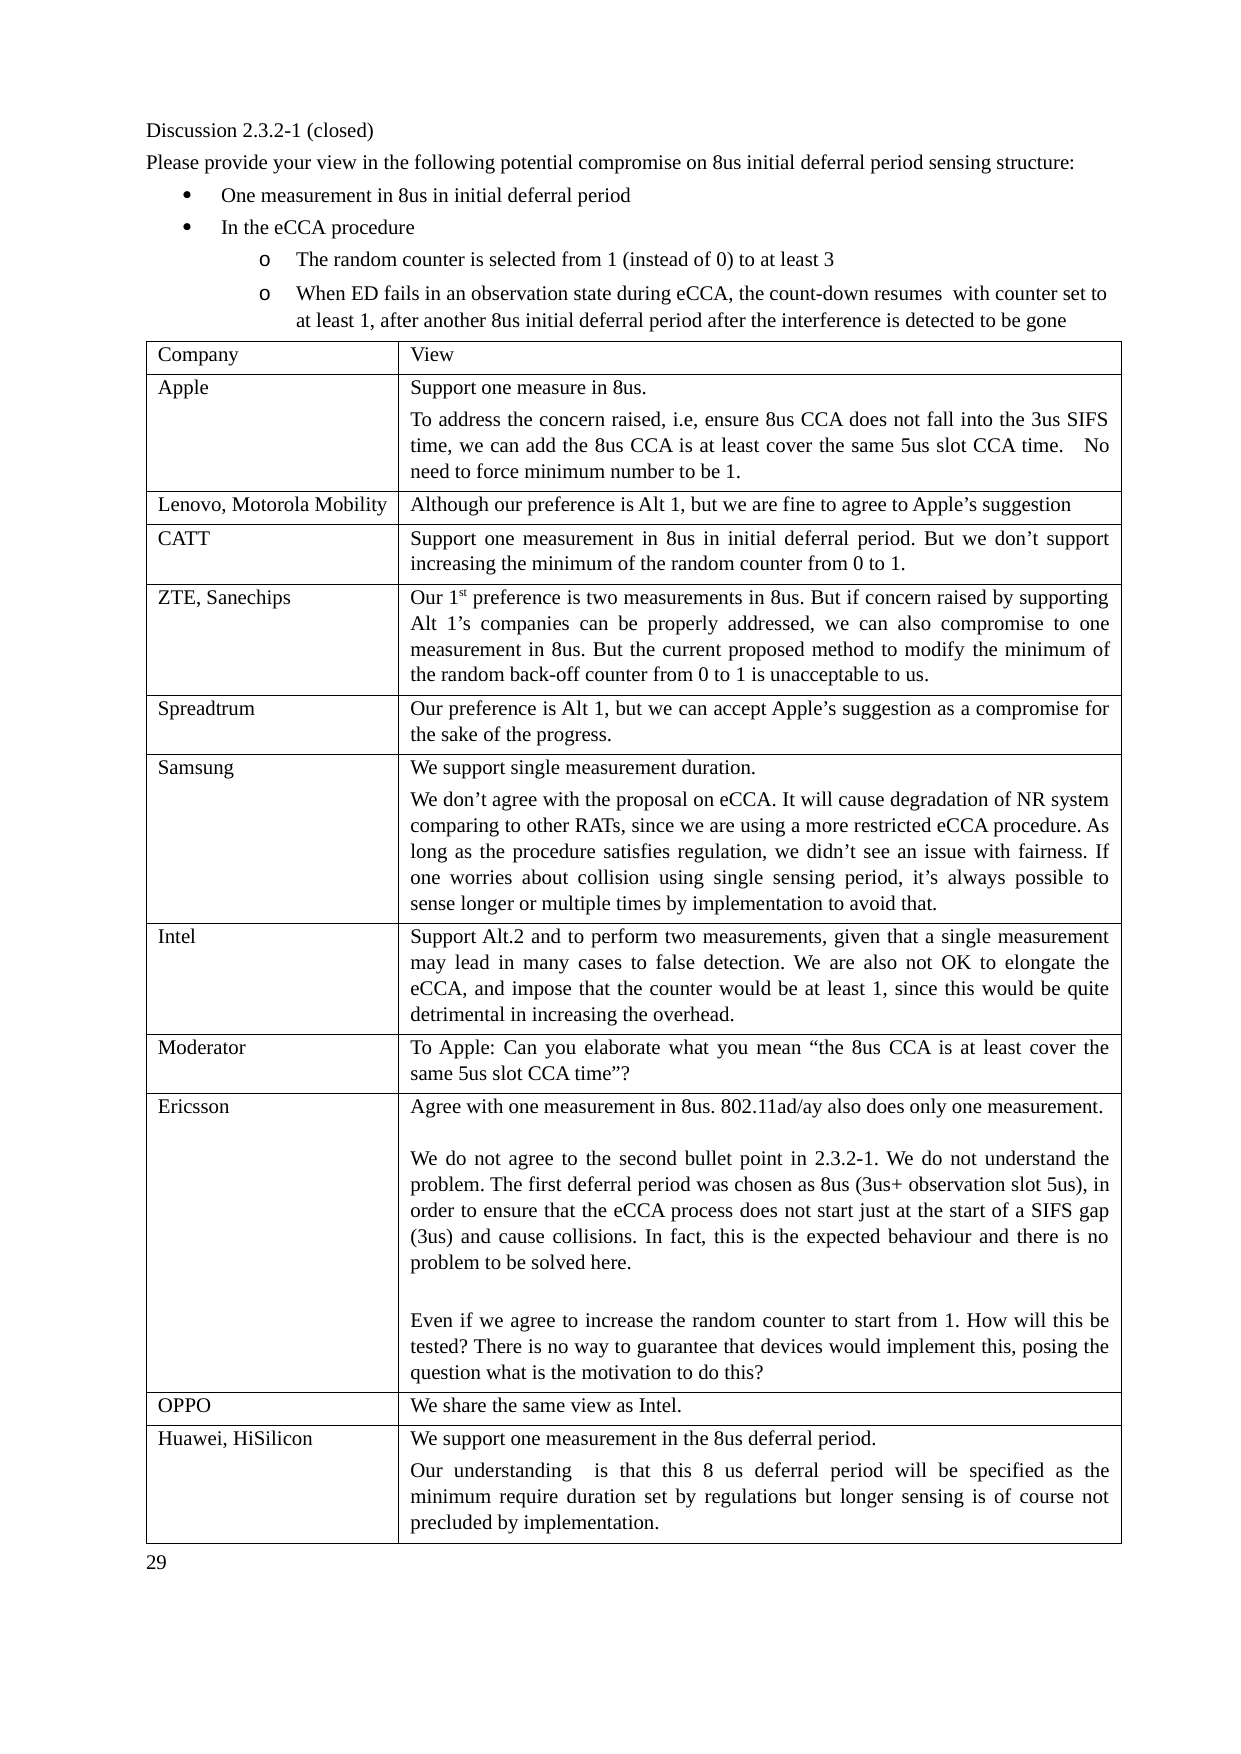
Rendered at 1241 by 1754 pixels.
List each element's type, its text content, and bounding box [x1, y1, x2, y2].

table_cell OPPO [147, 1393, 398, 1425]
table_cell Support one measurement in 8us in initial deferral period. But we don’t support increasing the minimum of the random counter from 0 to 1. [399, 525, 1121, 583]
text Discussion 2.3.2-1 (closed) [146, 118, 1122, 142]
table_cell Lenovo, Motorola Mobility [147, 492, 398, 524]
table_cell We support single measurement duration. We don’t agree with the proposal on eCCA. It will cause degradation of NR system comparing to other RATs, since we are using a more restricted eCCA procedure. As long as the procedure satisfies regulation, we didn’t see an issue with fairness. If one worries about collision using single sensing period, it’s always possible to sense longer or multiple times by implementation to avoid that. [399, 755, 1121, 923]
text Please provide your view in the following potential compromise on 8us initial deferral period sensing structure: [146, 150, 1122, 174]
table_cell Although our preference is Alt 1, but we are fine to agree to Apple’s suggestion [399, 492, 1121, 524]
list The random counter is selected from 1 (instead of 0) to at least 3 [258, 247, 1122, 273]
table_cell We share the same view as Intel. [399, 1393, 1121, 1425]
list One measurement in 8us in initial deferral period [183, 182, 1122, 207]
list When ED fails in an observation state during eCCA, the count-down resumes with counter set to at least 1, after another 8us initial deferral period after the interference is detected to be gone [258, 281, 1122, 332]
table_cell Moderator [147, 1035, 398, 1093]
table_cell CATT [147, 525, 398, 583]
table_cell Support Alt.2 and to perform two measurements, given that a single measurement may lead in many cases to false detection. We are also not OK to elongate the eCCA, and impose that the counter would be at least 1, since this would be quite detrimental in increasing the overhead. [399, 924, 1121, 1034]
table_cell Intel [147, 924, 398, 1034]
table_cell Samsung [147, 755, 398, 923]
table_cell Support one measure in 8us. To address the concern raised, i.e, ensure 8us CCA does not fall into the 3us SIFS time, we can add the 8us CCA is at least cover the same 5us slot CCA time. No need to force minimum number to be 1. [399, 375, 1121, 491]
table_header View [399, 342, 1121, 374]
table_cell Spreadtrum [147, 696, 398, 754]
table_cell To Apple: Can you elaborate what you mean “the 8us CCA is at least cover the same 5us slot CCA time”? [399, 1035, 1121, 1093]
table_cell Our preference is Alt 1, but we can accept Apple’s suggestion as a compromise for the sake of the progress. [399, 696, 1121, 754]
table_cell ZTE, Sanechips [147, 585, 398, 694]
table_cell Our 1st preference is two measurements in 8us. But if concern raised by supporting Alt 1’s companies can be properly addressed, we can also compromise to one measurement in 8us. But the current proposed method to modify the minimum of the random back-off counter from 0 to 1 is unacceptable to us. [399, 585, 1121, 694]
list In the eCCA procedure [183, 215, 1122, 239]
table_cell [399, 1426, 1121, 1542]
table_header Company [147, 342, 398, 374]
table_cell Huawei, HiSilicon [147, 1426, 398, 1542]
table_cell Agree with one measurement in 8us. 802.11ad/ay also does only one measurement. We do not agree to the second bullet point in 2.3.2-1. We do not understand the problem. The first deferral period was chosen as 8us (3us+ observation slot 5us), in order to ensure that the eCCA process does not start just at the start of a SIFS gap (3us) and cause collisions. In fact, this is the expected behaviour and there is no problem to be solved here. Even if we agree to increase the random counter to start from 1. How will this be tested? There is no way to guarantee that devices would implement this, posing the question what is the motivation to do this? [399, 1094, 1121, 1392]
table_cell Apple [147, 375, 398, 491]
table_cell Ericsson [147, 1094, 398, 1392]
